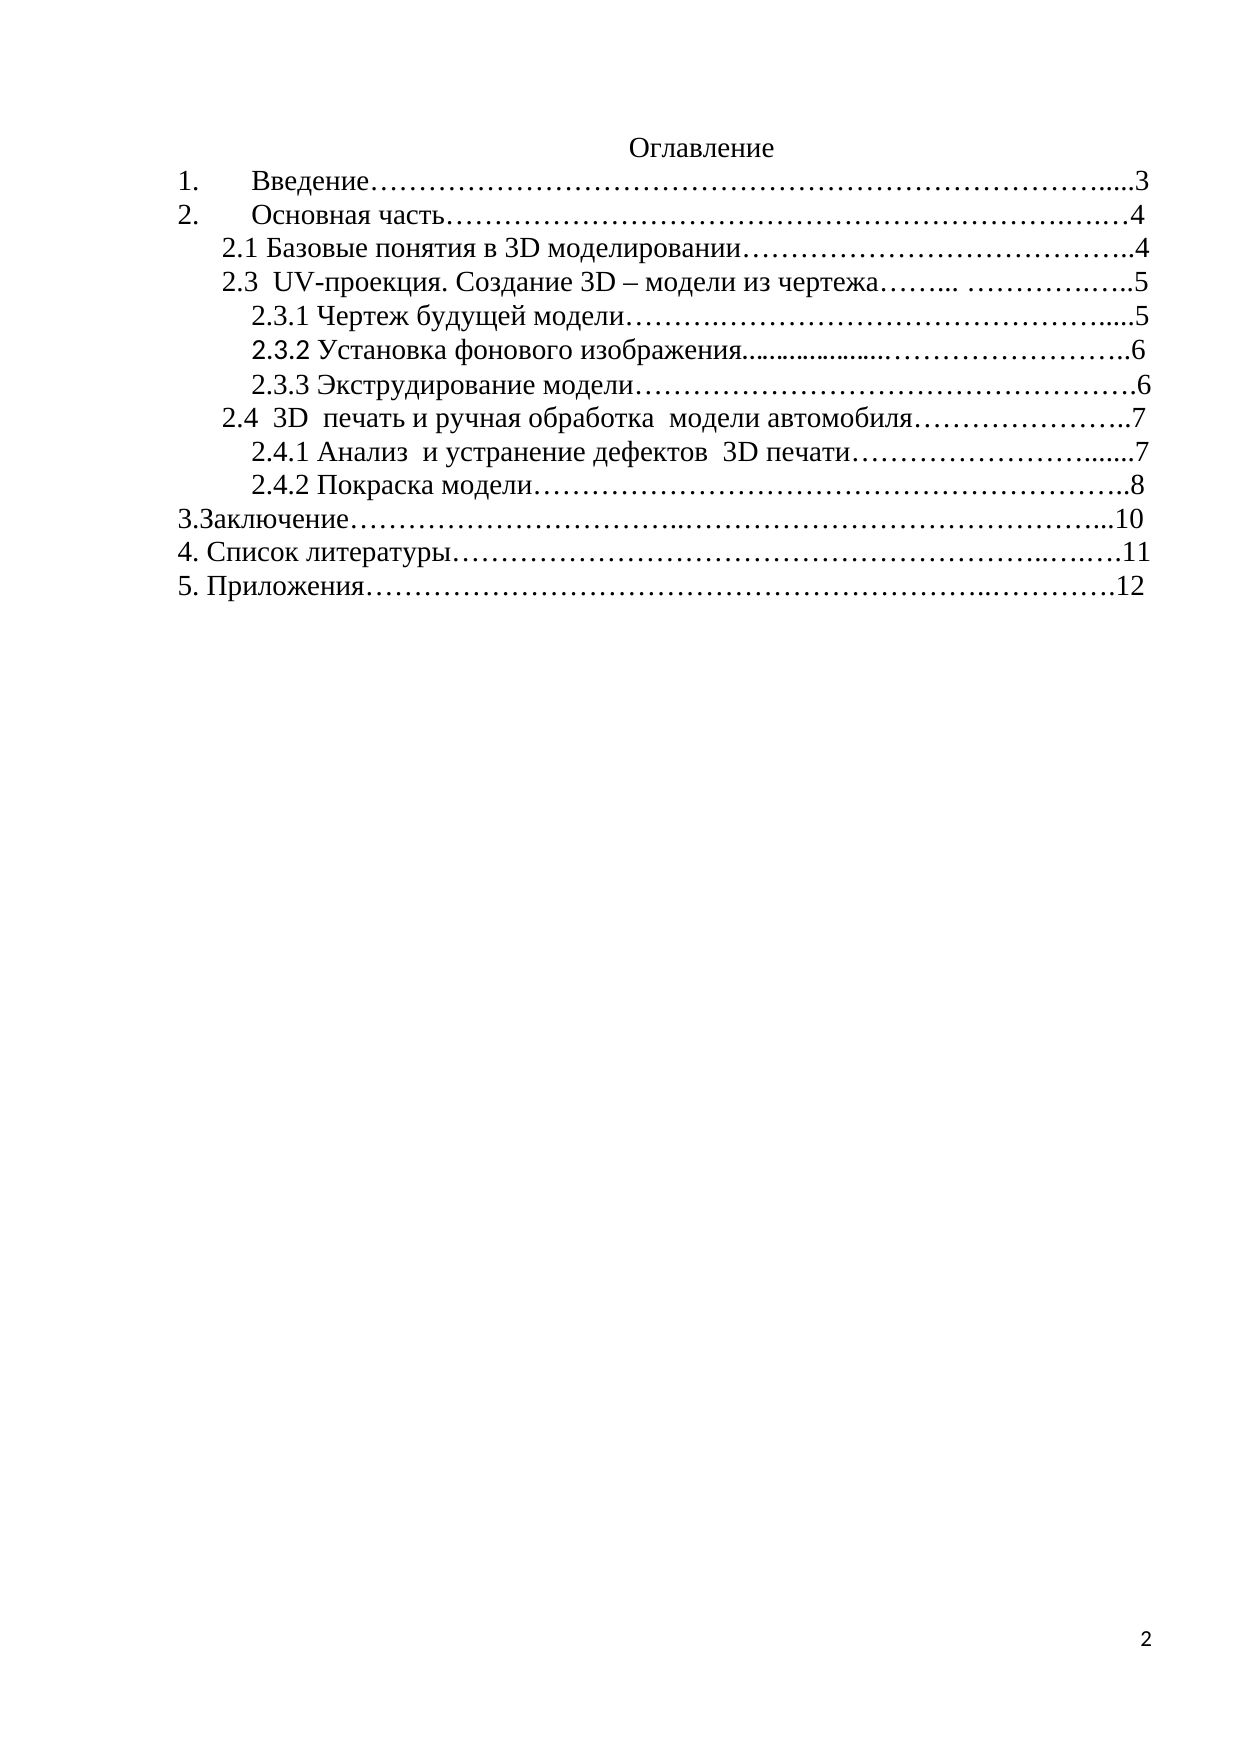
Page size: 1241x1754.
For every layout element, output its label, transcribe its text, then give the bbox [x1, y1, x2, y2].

text Оглавление [177, 130, 1152, 163]
table_header Введение………………………………………………………………….....3 Основная часть……………………………………………………….….…4 Базовые понятия в 3D моделировании…………………………………..4 2.3 UV-проекция. Создание 3D – модели из чертежа……... ………….…..5 2.3.1 Чертеж будущей модели……….………………………………….....5 2.3.2 Установка фонового изображения………………………………………..6 2.3.3 Экструдирование модели…………………………………………….6 2.4 3D печать и ручная обработка модели автомобиля…………………..7 2.4.1 Анализ и устранение дефектов 3D печати…………………….......7 2.4.2 Покраска модели……………………………………………………..8 3.Заключение……………………………..……………………………………...10 4. Список литературы……………………………………………………..….….11 5. Приложения………………………………………………………..………….12 [166, 164, 1163, 803]
